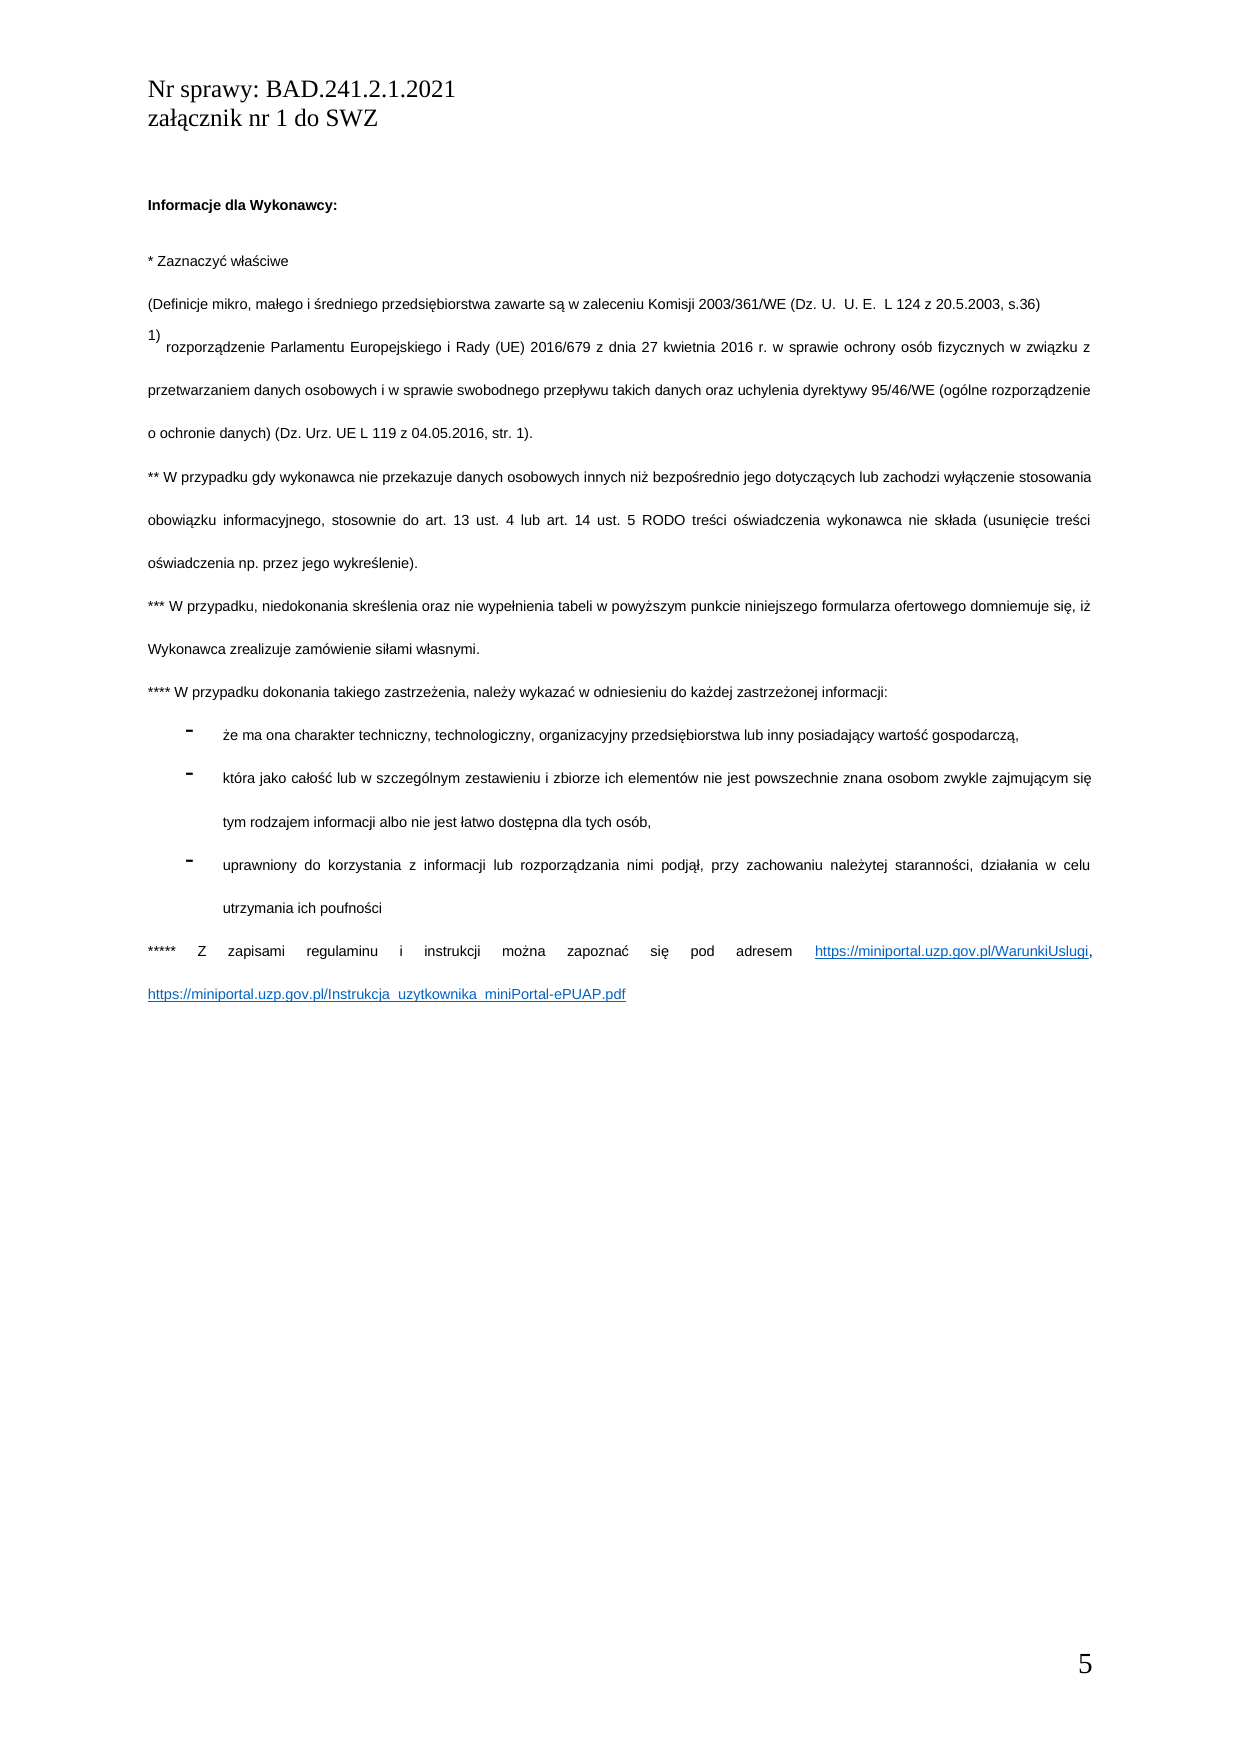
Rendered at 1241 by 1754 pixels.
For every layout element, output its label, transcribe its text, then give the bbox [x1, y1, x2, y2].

text **** W przypadku dokonania takiego zastrzeżenia, należy wykazać w odniesieniu do każdej zastrzeżonej informacji: [148, 672, 1092, 701]
list uprawniony do korzystania z informacji lub rozporządzania nimi podjął, przy zachowaniu należytej staranności, działania w celu utrzymania ich poufności [185, 845, 1092, 917]
text *** W przypadku, niedokonania skreślenia oraz nie wypełnienia tabeli w powyższym punkcie niniejszego formularza ofertowego domniemuje się, iż Wykonawca zrealizuje zamówienie siłami własnymi. [148, 586, 1092, 658]
text ***** Z zapisami regulaminu i instrukcji można zapoznać się pod adresem https://miniportal.uzp.gov.pl/WarunkiUslugi, https://miniportal.uzp.gov.pl/Instrukcja_uzytkownika_miniPortal-ePUAP.pdf [148, 931, 1092, 1003]
text * Zaznaczyć właściwe [148, 241, 1092, 269]
text ** W przypadku gdy wykonawca nie przekazuje danych osobowych innych niż bezpośrednio jego dotyczących lub zachodzi wyłączenie stosowania obowiązku informacyjnego, stosownie do art. 13 ust. 4 lub art. 14 ust. 5 RODO treści oświadczenia wykonawca nie składa (usunięcie treści oświadczenia np. przez jego wykreślenie). [148, 456, 1092, 571]
text Informacje dla Wykonawcy: [148, 185, 1092, 214]
text 1) rozporządzenie Parlamentu Europejskiego i Rady (UE) 2016/679 z dnia 27 kwietnia 2016 r. w sprawie ochrony osób fizycznych w związku z przetwarzaniem danych osobowych i w sprawie swobodnego przepływu takich danych oraz uchylenia dyrektywy 95/46/WE (ogólne rozporządzenie o ochronie danych) (Dz. Urz. UE L 119 z 04.05.2016, str. 1). [148, 327, 1092, 442]
list która jako całość lub w szczególnym zestawieniu i zbiorze ich elementów nie jest powszechnie znana osobom zwykle zajmującym się tym rodzajem informacji albo nie jest łatwo dostępna dla tych osób, [185, 758, 1092, 830]
list że ma ona charakter techniczny, technologiczny, organizacyjny przedsiębiorstwa lub inny posiadający wartość gospodarczą, [185, 715, 1092, 744]
text (Definicje mikro, małego i średniego przedsiębiorstwa zawarte są w zaleceniu Komisji 2003/361/WE (Dz. U. U. E. L 124 z 20.5.2003, s.36) [148, 284, 1092, 313]
